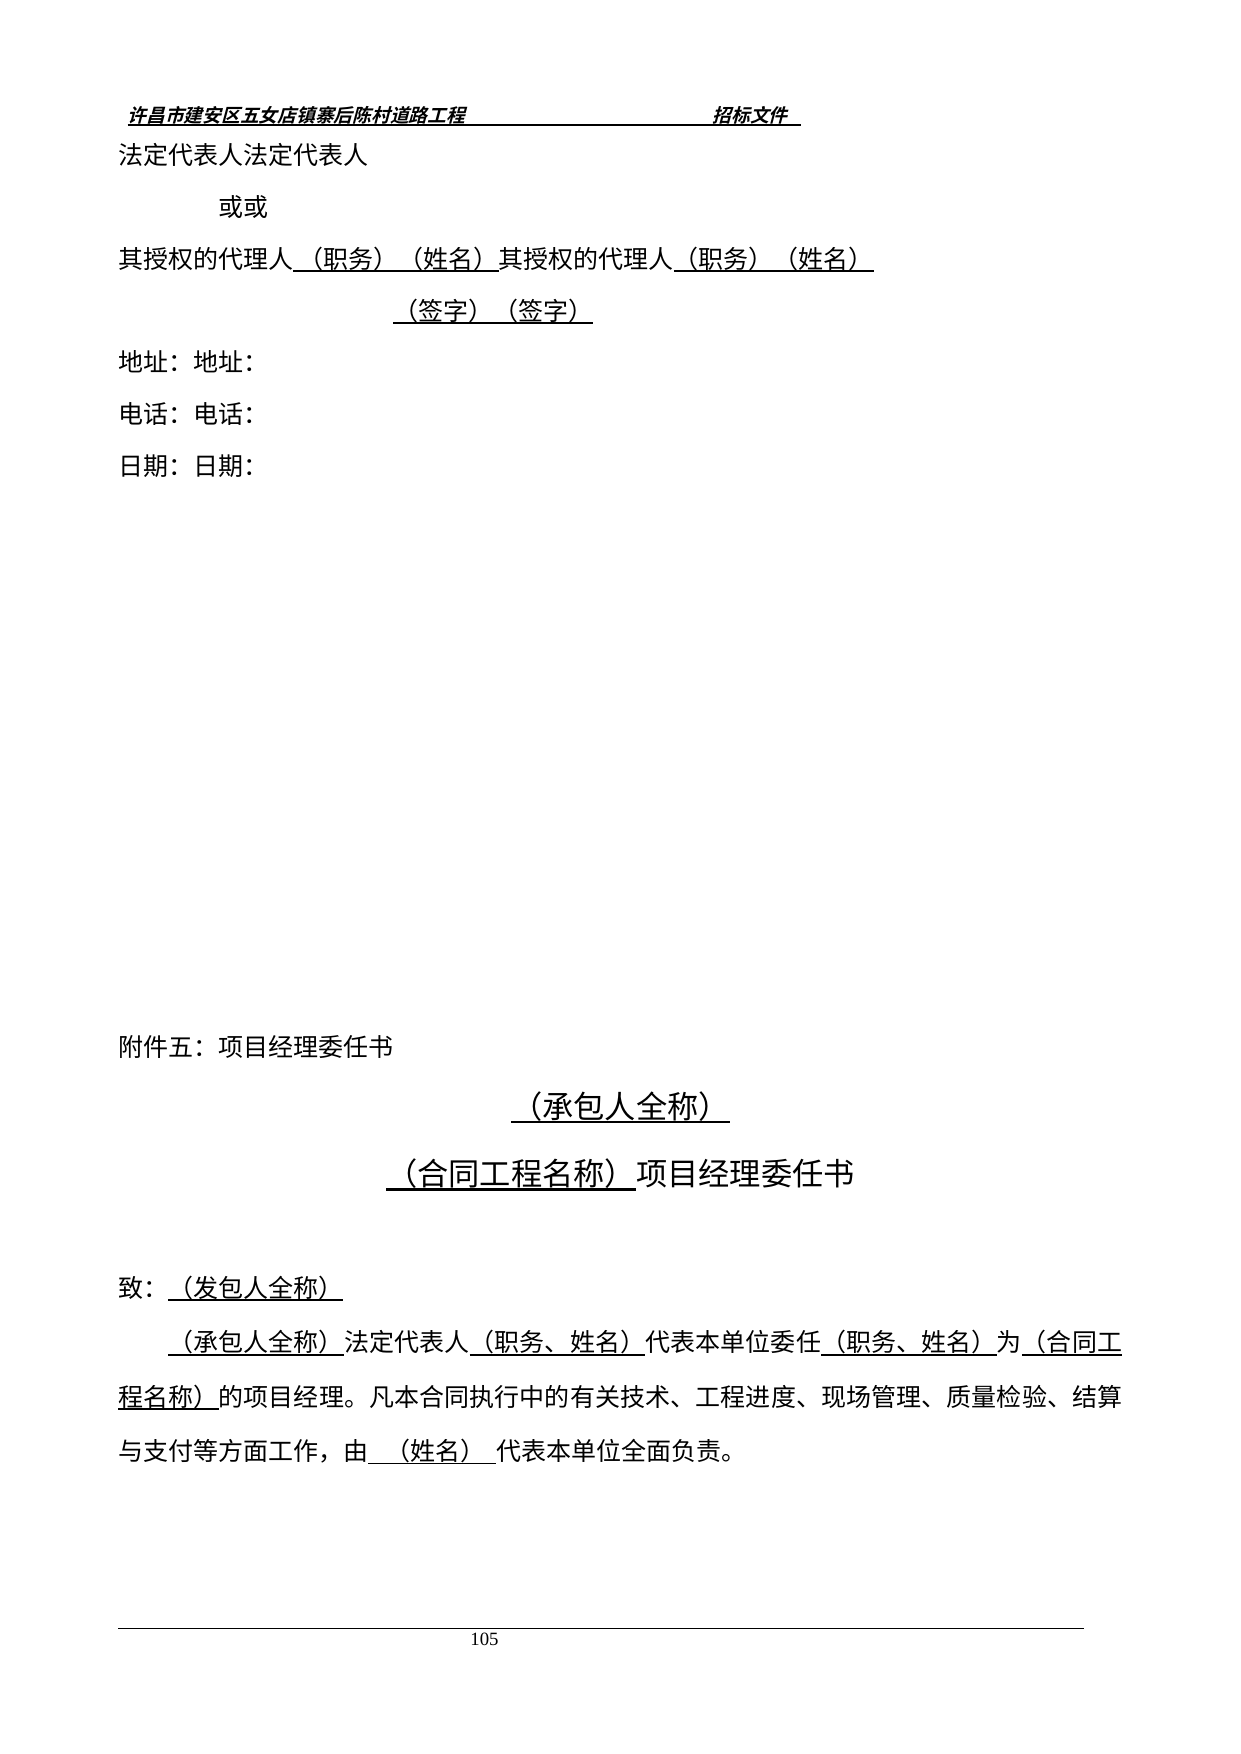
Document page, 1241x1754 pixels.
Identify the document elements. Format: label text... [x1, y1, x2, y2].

text 电话：电话： [118, 395, 1122, 431]
text 地址：地址： [118, 343, 1122, 379]
text 法定代表人法定代表人 [118, 136, 1122, 172]
text 其授权的代理人 （职务）（姓名）其授权的代理人（职务）（姓名） [118, 239, 1122, 276]
text 附件五：项目经理委任书 [118, 1027, 1122, 1064]
text 或或 [118, 188, 1122, 224]
text 致：（发包人全称） [118, 1268, 1122, 1305]
text （签字）（签字） [118, 291, 1122, 327]
text （承包人全称） [118, 1082, 1122, 1127]
text （承包人全称）法定代表人（职务、姓名）代表本单位委任（职务、姓名）为（合同工程名称）的项目经理。凡本合同执行中的有关技术、工程进度、现场管理、质量检验、结算与支付等方面工作，由 （姓名） 代表本单位全面负责。 [118, 1323, 1122, 1468]
text 日期：日期： [118, 446, 1122, 483]
text （合同工程名称）项目经理委任书 [118, 1149, 1122, 1195]
